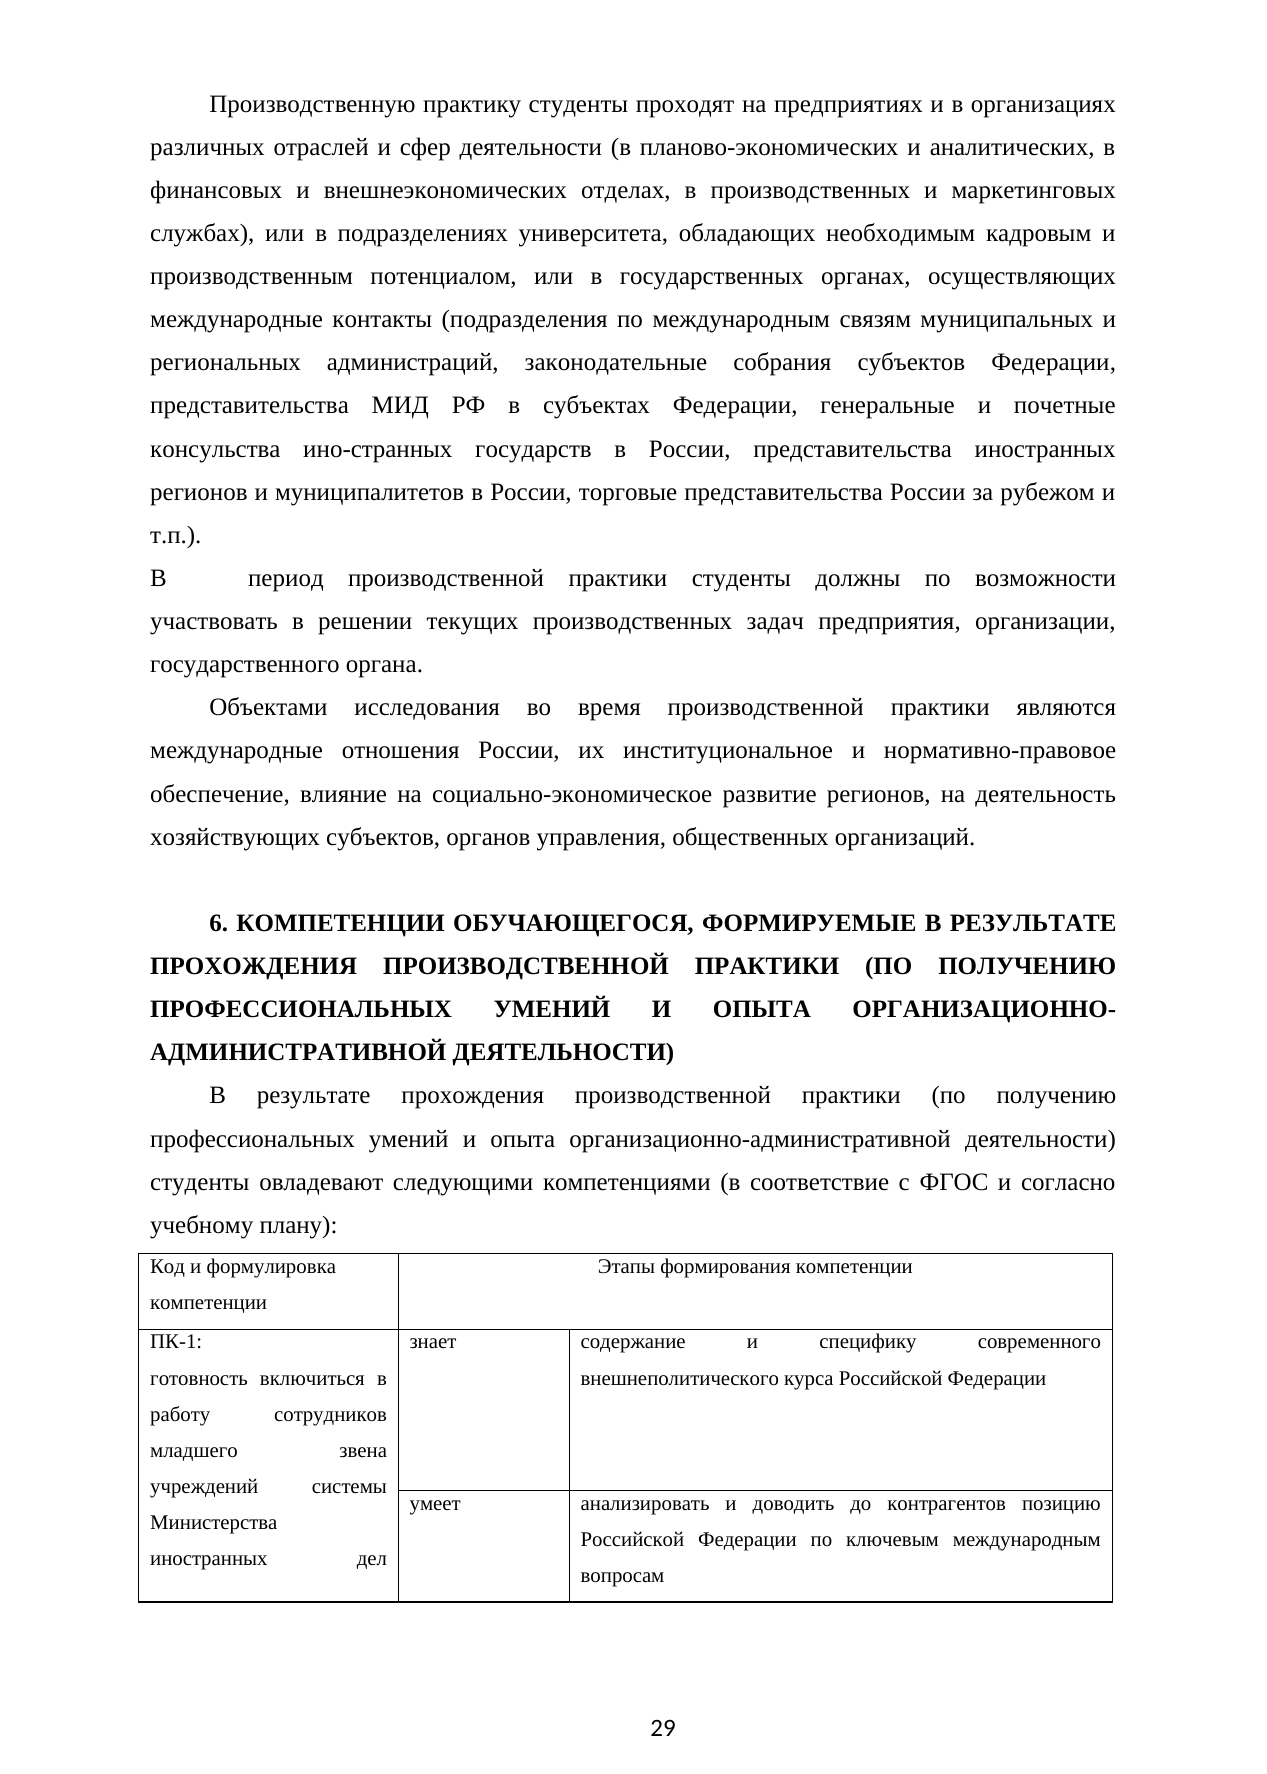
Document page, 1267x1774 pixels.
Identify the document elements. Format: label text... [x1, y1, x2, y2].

table_cell анализировать и доводить до контрагентов позицию Российской Федерации по ключевым международным вопросам [570, 1491, 1112, 1601]
text 6. КОМПЕТЕНЦИИ ОБУЧАЮЩЕГОСЯ, ФОРМИРУЕМЫЕ В РЕЗУЛЬТАТЕ ПРОХОЖДЕНИЯ ПРОИЗВОДСТВЕННОЙ ПРАКТИКИ (ПО ПОЛУЧЕНИЮ ПРОФЕССИОНАЛЬНЫХ УМЕНИЙ И ОПЫТА ОРГАНИЗАЦИОННО-АДМИНИСТРАТИВНОЙ ДЕЯТЕЛЬНОСТИ) [150, 908, 1117, 1066]
text В результате прохождения производственной практики (по получению профессиональных умений и опыта организационно-административной деятельности) студенты овладевают следующими компетенциями (в соответствие с ФГОС и согласно учебному плану): [150, 1081, 1117, 1239]
text Объектами исследования во время производственной практики являются международные отношения России, их институциональное и нормативно-правовое обеспечение, влияние на социально-экономическое развитие регионов, на деятельность хозяйствующих субъектов, органов управления, общественных организаций. [150, 692, 1117, 851]
table_header Код и формулировка компетенции [139, 1254, 398, 1328]
table_cell умеет [399, 1491, 569, 1601]
table_header Этапы формирования компетенции [399, 1254, 1112, 1328]
table_cell ПК-1: готовность включиться в работу сотрудников младшего звена учреждений системы Министерства иностранных дел Российской Федерации, международных организаций, системы органов государственной власти и управления Российской Федерации [139, 1330, 398, 1601]
table_cell содержание и специфику современного внешнеполитического курса Российской Федерации [570, 1330, 1112, 1490]
table_cell знает [399, 1330, 569, 1490]
text Производственную практику студенты проходят на предприятиях и в организациях различных отраслей и сфер деятельности (в планово-экономических и аналитических, в финансовых и внешнеэкономических отделах, в производственных и маркетинговых службах), или в подразделениях университета, обладающих необходимым кадровым и производственным потенциалом, или в государственных органах, осуществляющих международные контакты (подразделения по международным связям муниципальных и региональных администраций, законодательные собрания субъектов Федерации, представительства МИД РФ в субъектах Федерации, генеральные и почетные консульства ино-странных государств в России, представительства иностранных регионов и муниципалитетов в России, торговые представительства России за рубежом и т.п.). [150, 89, 1117, 549]
list период производственной практики студенты должны по возможности участвовать в решении текущих производственных задач предприятия, организации, государственного органа. [150, 563, 1117, 678]
